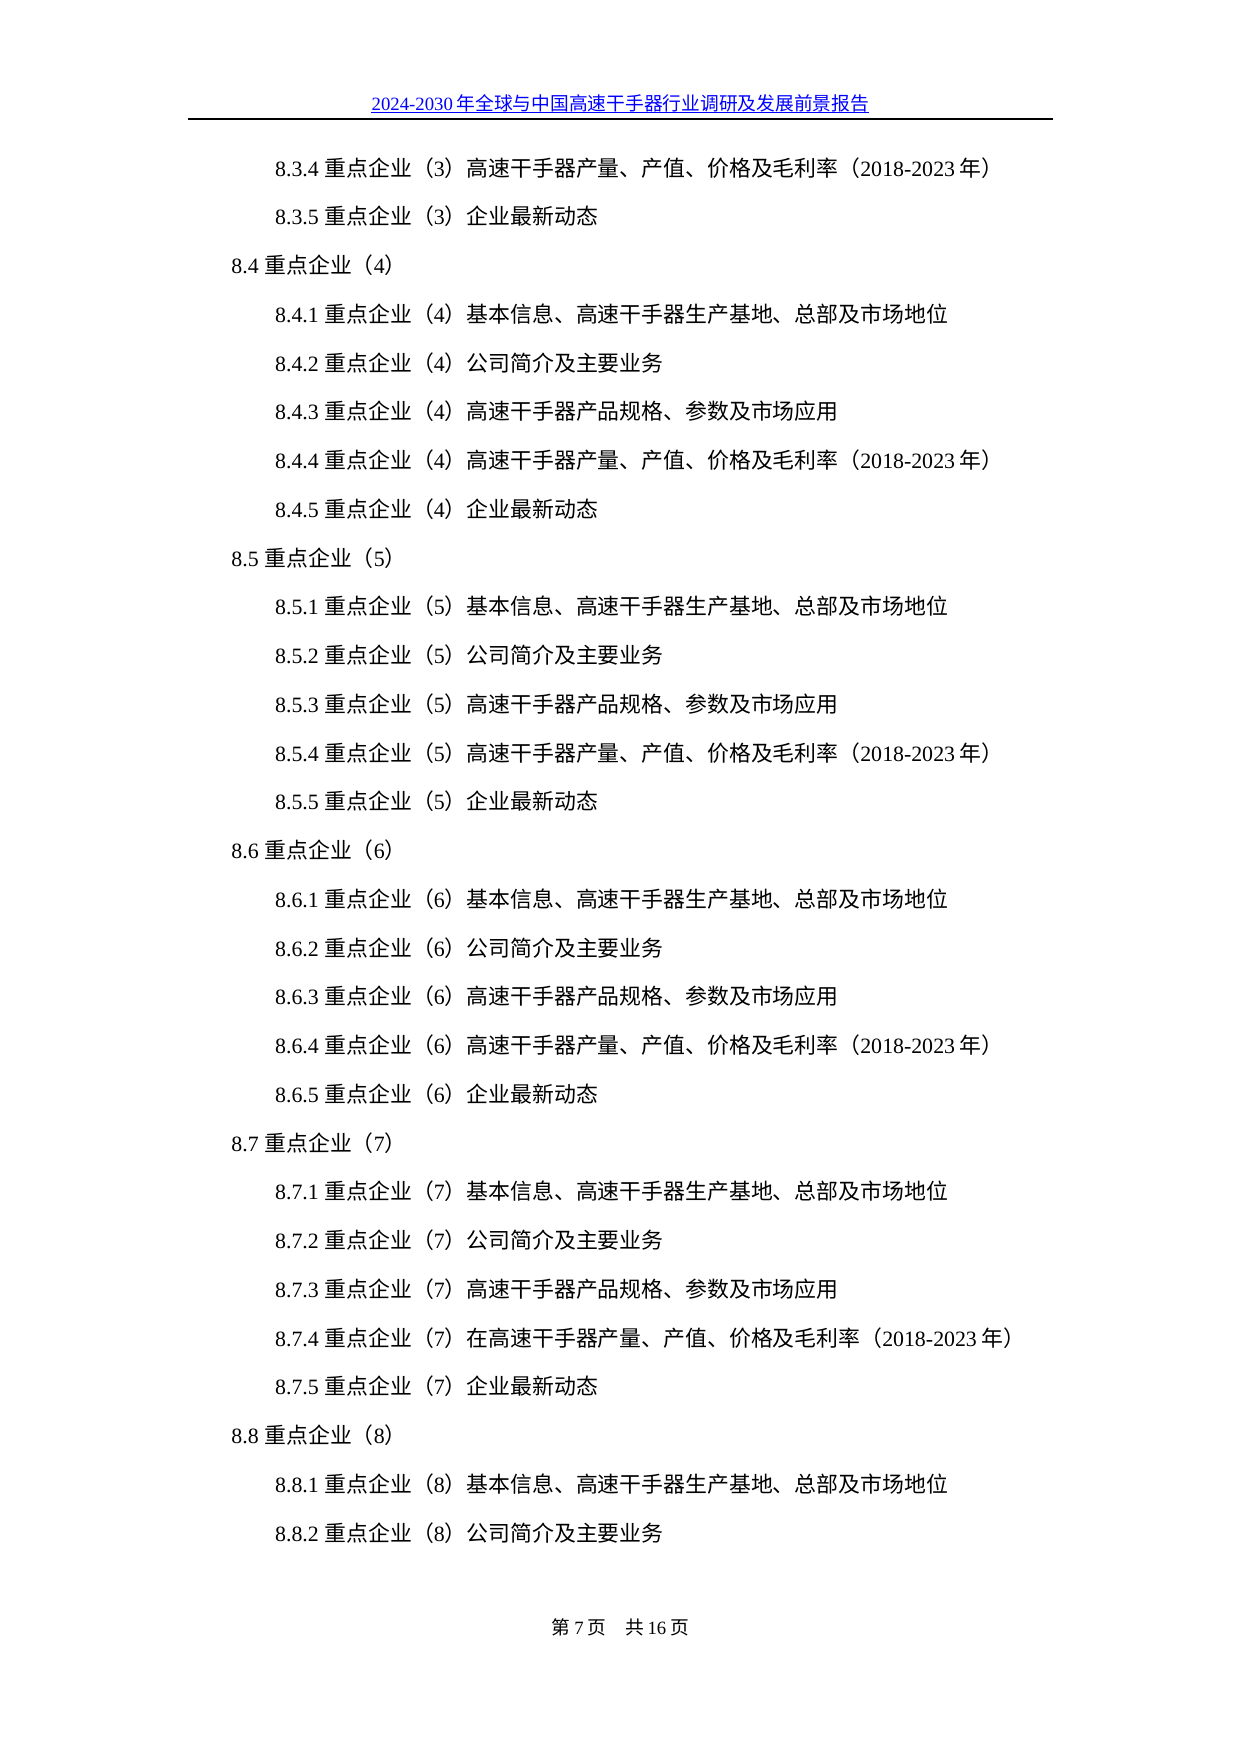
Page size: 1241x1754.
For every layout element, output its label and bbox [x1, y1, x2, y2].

text [187, 150, 1053, 1548]
